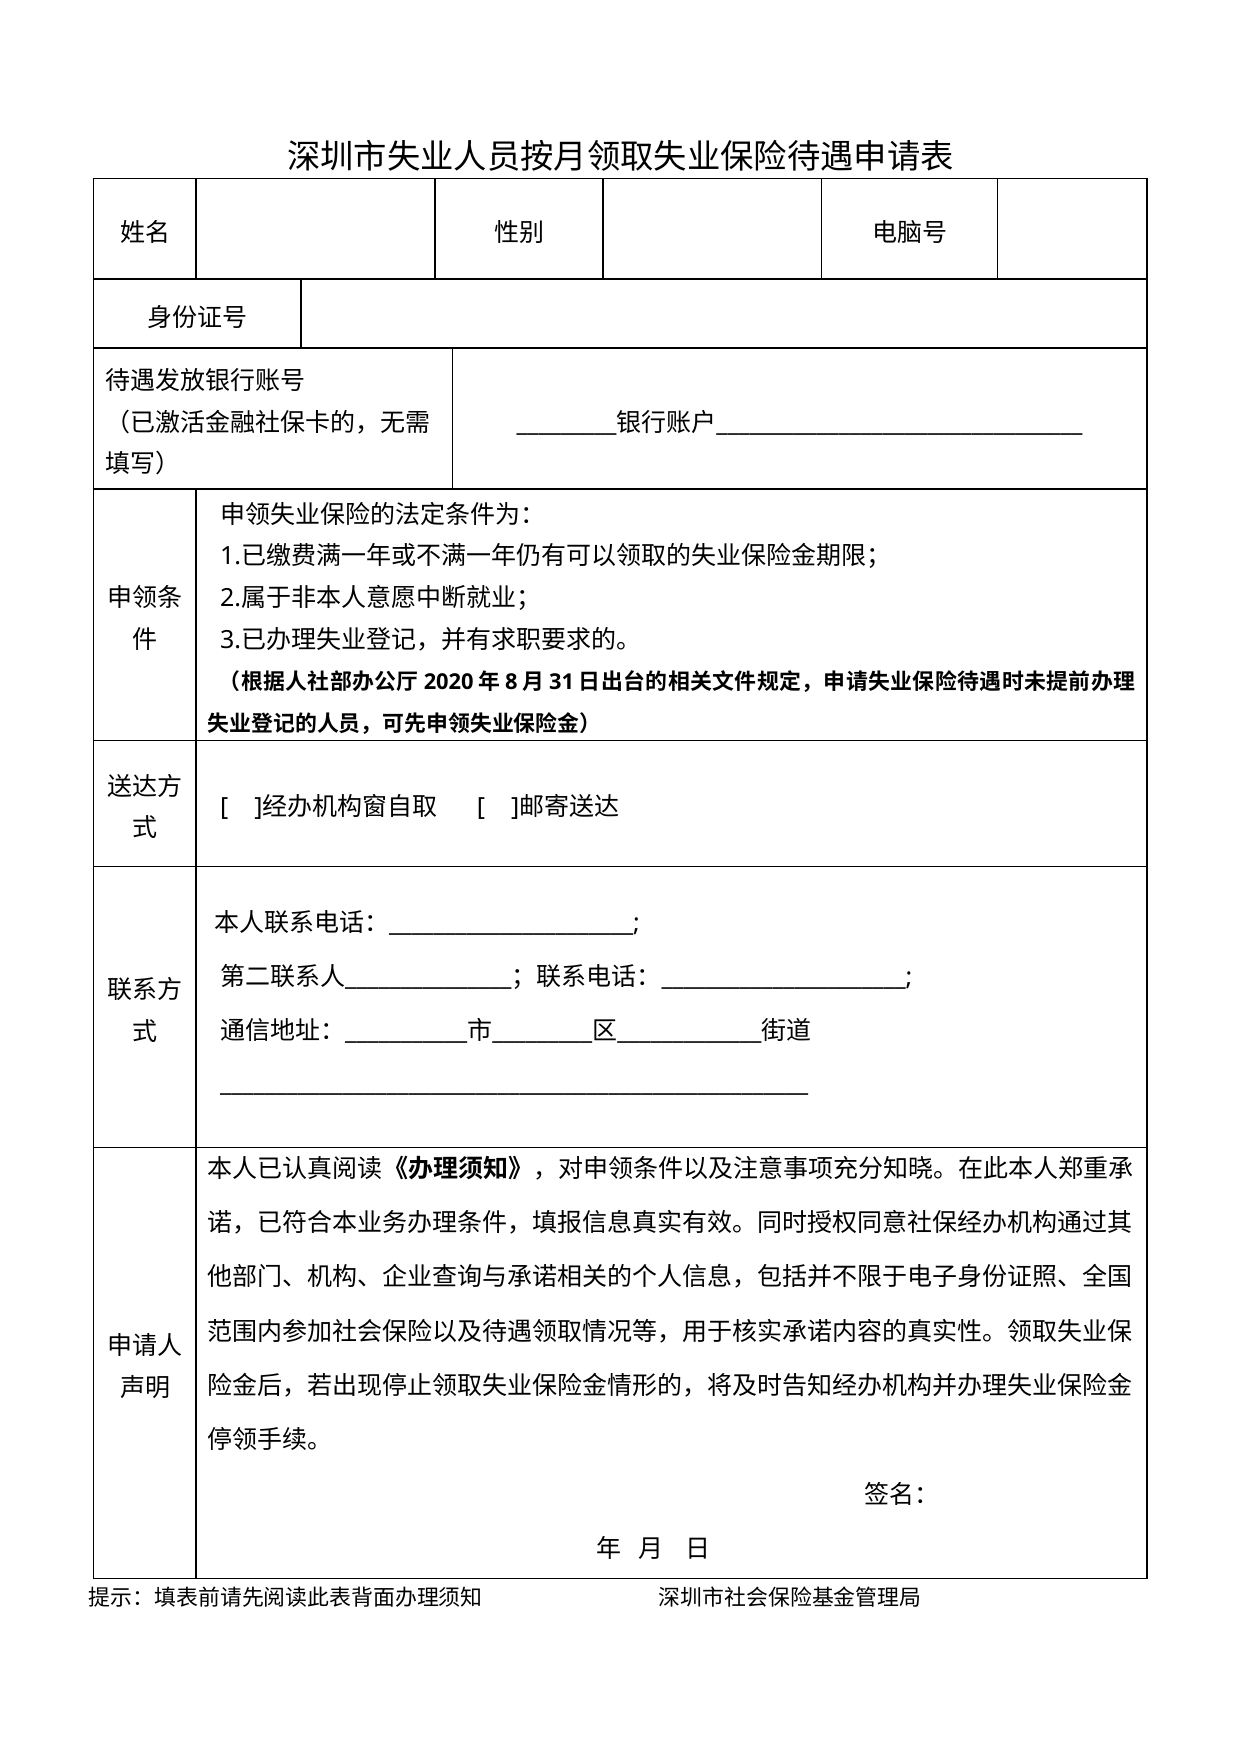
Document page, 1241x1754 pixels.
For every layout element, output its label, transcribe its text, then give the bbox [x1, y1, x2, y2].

table_cell 送达方式 [94, 741, 195, 866]
table_header [998, 179, 1146, 278]
table_header 姓名 [94, 179, 195, 278]
table_cell 联系方式 [94, 867, 195, 1147]
table_cell 本人已认真阅读《办理须知》，对申领条件以及注意事项充分知晓。在此本人郑重承诺，已符合本业务办理条件，填报信息真实有效。同时授权同意社保经办机构通过其他部门、机构、企业查询与承诺相关的个人信息，包括并不限于电子身份证照、全国范围内参加社会保险以及待遇领取情况等，用于核实承诺内容的真实性。领取失业保险金后，若出现停止领取失业保险金情形的，将及时告知经办机构并办理失业保险金停领手续。 签名： 年 月 日 [197, 1148, 1146, 1577]
table_header [197, 179, 434, 278]
table_cell 身份证号 [94, 280, 300, 347]
table_cell 申领失业保险的法定条件为： 1.已缴费满一年或不满一年仍有可以领取的失业保险金期限； 2.属于非本人意愿中断就业； 3.已办理失业登记，并有求职要求的。 （根据人社部办公厅2020年8月31日出台的相关文件规定，申请失业保险待遇时未提前办理失业登记的人员，可先申领失业保险金） [197, 490, 1146, 740]
table_cell 待遇发放银行账号 （已激活金融社保卡的，无需填写） [94, 349, 452, 488]
table_header 性别 [436, 179, 602, 278]
text 深圳市失业人员按月领取失业保险待遇申请表 [89, 129, 1152, 178]
table_header [604, 179, 821, 278]
table_cell 本人联系电话：______________________; 第二联系人_______________；联系电话：______________________; 通信地址：___________市_________区_____________街道 _____________________________________________________ [197, 867, 1146, 1147]
table_cell 申领条件 [94, 490, 195, 740]
table_cell [ ]经办机构窗自取 [ ]邮寄送达 [197, 741, 1146, 866]
table_cell 申请人声明 [94, 1148, 195, 1577]
text 提示：填表前请先阅读此表背面办理须知 深圳市社会保险基金管理局 [89, 1579, 1152, 1612]
table_cell _________银行账户_________________________________ [453, 349, 1146, 488]
table_header 电脑号 [822, 179, 997, 278]
table_cell [302, 280, 1146, 347]
